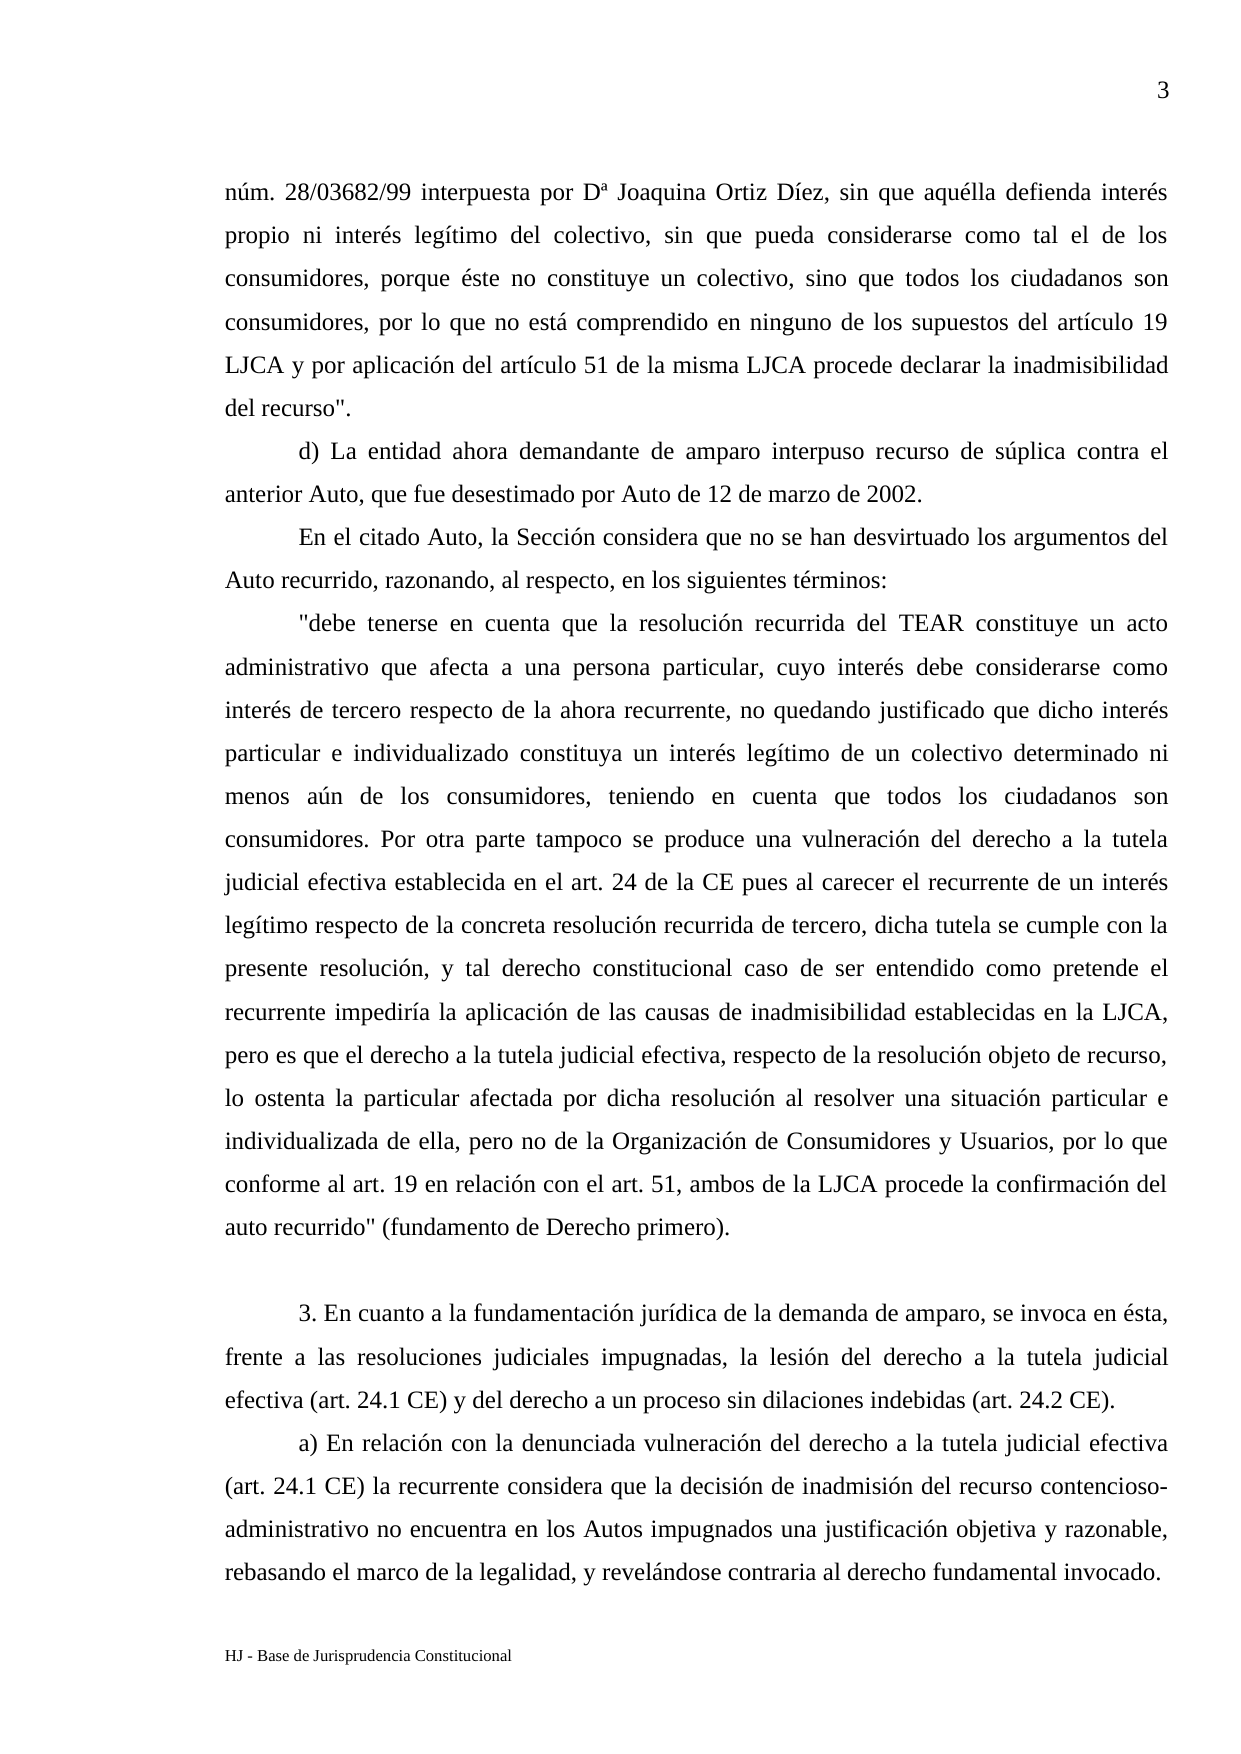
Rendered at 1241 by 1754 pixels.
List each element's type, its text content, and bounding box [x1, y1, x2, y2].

text d) La entidad ahora demandante de amparo interpuso recurso de súplica contra el anterior Auto, que fue desestimado por Auto de 12 de marzo de 2002. [224, 436, 1169, 508]
text "debe tenerse en cuenta que la resolución recurrida del TEAR constituye un acto administrativo que afecta a una persona particular, cuyo interés debe considerarse como interés de tercero respecto de la ahora recurrente, no quedando justificado que dicho interés particular e individualizado constituya un interés legítimo de un colectivo determinado ni menos aún de los consumidores, teniendo en cuenta que todos los ciudadanos son consumidores. Por otra parte tampoco se produce una vulneración del derecho a la tutela judicial efectiva establecida en el art. 24 de la CE pues al carecer el recurrente de un interés legítimo respecto de la concreta resolución recurrida de tercero, dicha tutela se cumple con la presente resolución, y tal derecho constitucional caso de ser entendido como pretende el recurrente impediría la aplicación de las causas de inadmisibilidad establecidas en la LJCA, pero es que el derecho a la tutela judicial efectiva, respecto de la resolución objeto de recurso, lo ostenta la particular afectada por dicha resolución al resolver una situación particular e individualizada de ella, pero no de la Organización de Consumidores y Usuarios, por lo que conforme al art. 19 en relación con el art. 51, ambos de la LJCA procede la confirmación del auto recurrido" (fundamento de Derecho primero). [224, 608, 1169, 1241]
text En el citado Auto, la Sección considera que no se han desvirtuado los argumentos del Auto recurrido, razonando, al respecto, en los siguientes términos: [224, 522, 1169, 594]
text a) En relación con la denunciada vulneración del derecho a la tutela judicial efectiva (art. 24.1 CE) la recurrente considera que la decisión de inadmisión del recurso contencioso-administrativo no encuentra en los Autos impugnados una justificación objetiva y razonable, rebasando el marco de la legalidad, y revelándose contraria al derecho fundamental invocado. [224, 1428, 1169, 1586]
text 3. En cuanto a la fundamentación jurídica de la demanda de amparo, se invoca en ésta, frente a las resoluciones judiciales impugnadas, la lesión del derecho a la tutela judicial efectiva (art. 24.1 CE) y del derecho a un proceso sin dilaciones indebidas (art. 24.2 CE). [224, 1298, 1169, 1413]
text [224, 177, 1169, 422]
